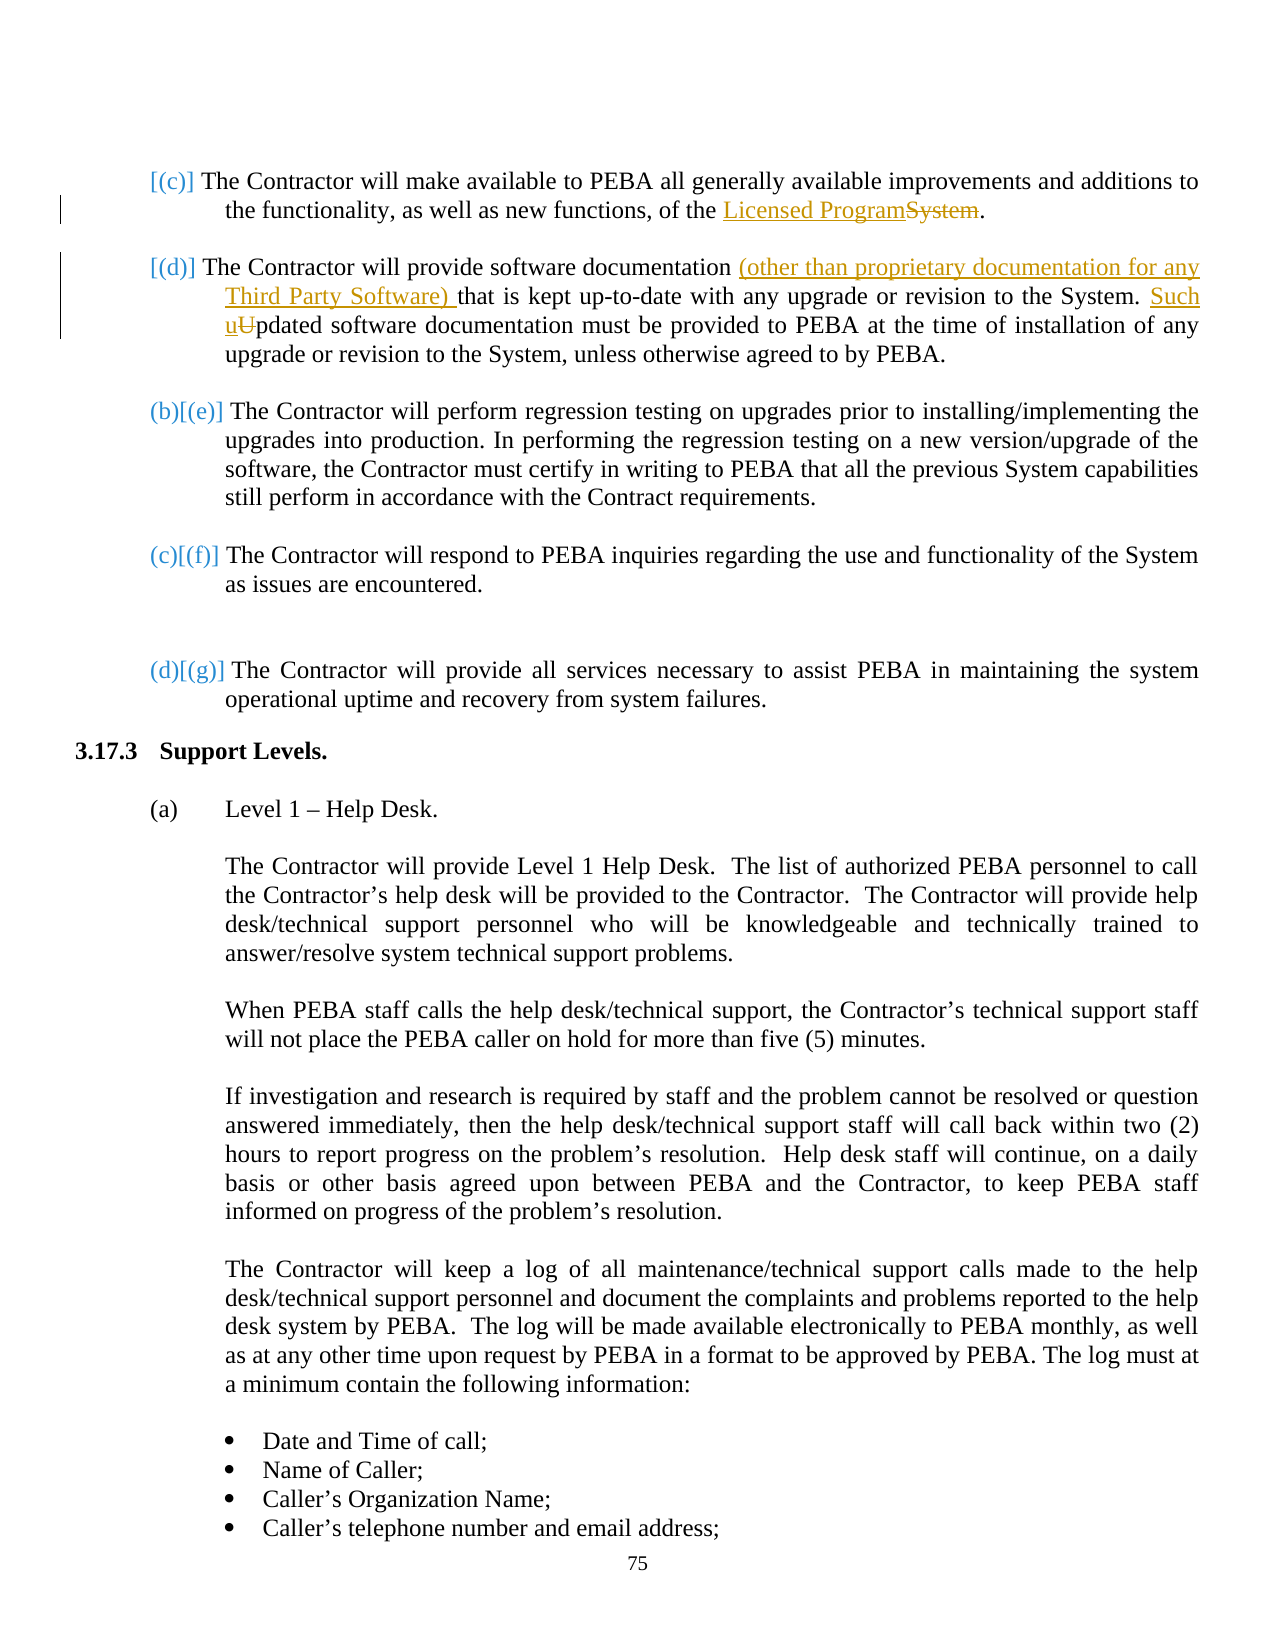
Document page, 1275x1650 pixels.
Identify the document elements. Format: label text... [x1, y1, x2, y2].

list Caller’s Organization Name; [225, 1484, 1200, 1513]
list The Contractor will provide software documentation that is kept up-to-date with any upgrade or revision to the System. pdated software documentation must be provided to PEBA at the time of installation of any upgrade or revision to the System, unless otherwise agreed to by PEBA. [150, 252, 1200, 367]
list The Contractor will provide all services necessary to assist PEBA in maintaining the system operational uptime and recovery from system failures. [150, 655, 1200, 712]
list The Contractor will respond to PEBA inquiries regarding the use and functionality of the System as issues are encountered. [150, 540, 1200, 597]
list Support Levels. [75, 736, 1200, 765]
list The Contractor will keep a log of all maintenance/technical support calls made to the help desk/technical support personnel and document the complaints and problems reported to the help desk system by PEBA. The log will be made available electronically to PEBA monthly, as well as at any other time upon request by PEBA in a format to be approved by PEBA. The log must at a minimum contain the following information: [225, 1254, 1200, 1398]
list Level 1 – Help Desk. [150, 794, 1200, 823]
list When PEBA staff calls the help desk/technical support, the Contractor’s technical support staff will not place the PEBA caller on hold for more than five (5) minutes. [225, 995, 1200, 1053]
list Date and Time of call; [225, 1426, 1200, 1455]
list The Contractor will perform regression testing on upgrades prior to installing/implementing the upgrades into production. In performing the regression testing on a new version/upgrade of the software, the Contractor must certify in writing to PEBA that all the previous System capabilities still perform in accordance with the Contract requirements. [150, 396, 1200, 511]
list If investigation and research is required by staff and the problem cannot be resolved or question answered immediately, then the help desk/technical support staff will call back within two (2) hours to report progress on the problem’s resolution. Help desk staff will continue, on a daily basis or other basis agreed upon between PEBA and the Contractor, to keep PEBA staff informed on progress of the problem’s resolution. [225, 1081, 1200, 1225]
list The Contractor will provide Level 1 Help Desk. The list of authorized PEBA personnel to call the Contractor’s help desk will be provided to the Contractor. The Contractor will provide help desk/technical support personnel who will be knowledgeable and technically trained to answer/resolve system technical support problems. [225, 851, 1200, 966]
list Name of Caller; [225, 1455, 1200, 1484]
list The Contractor will make available to PEBA all generally available improvements and additions to the functionality, as well as new functions, of the . [150, 166, 1200, 224]
list Caller’s telephone number and email address; [225, 1513, 1200, 1541]
